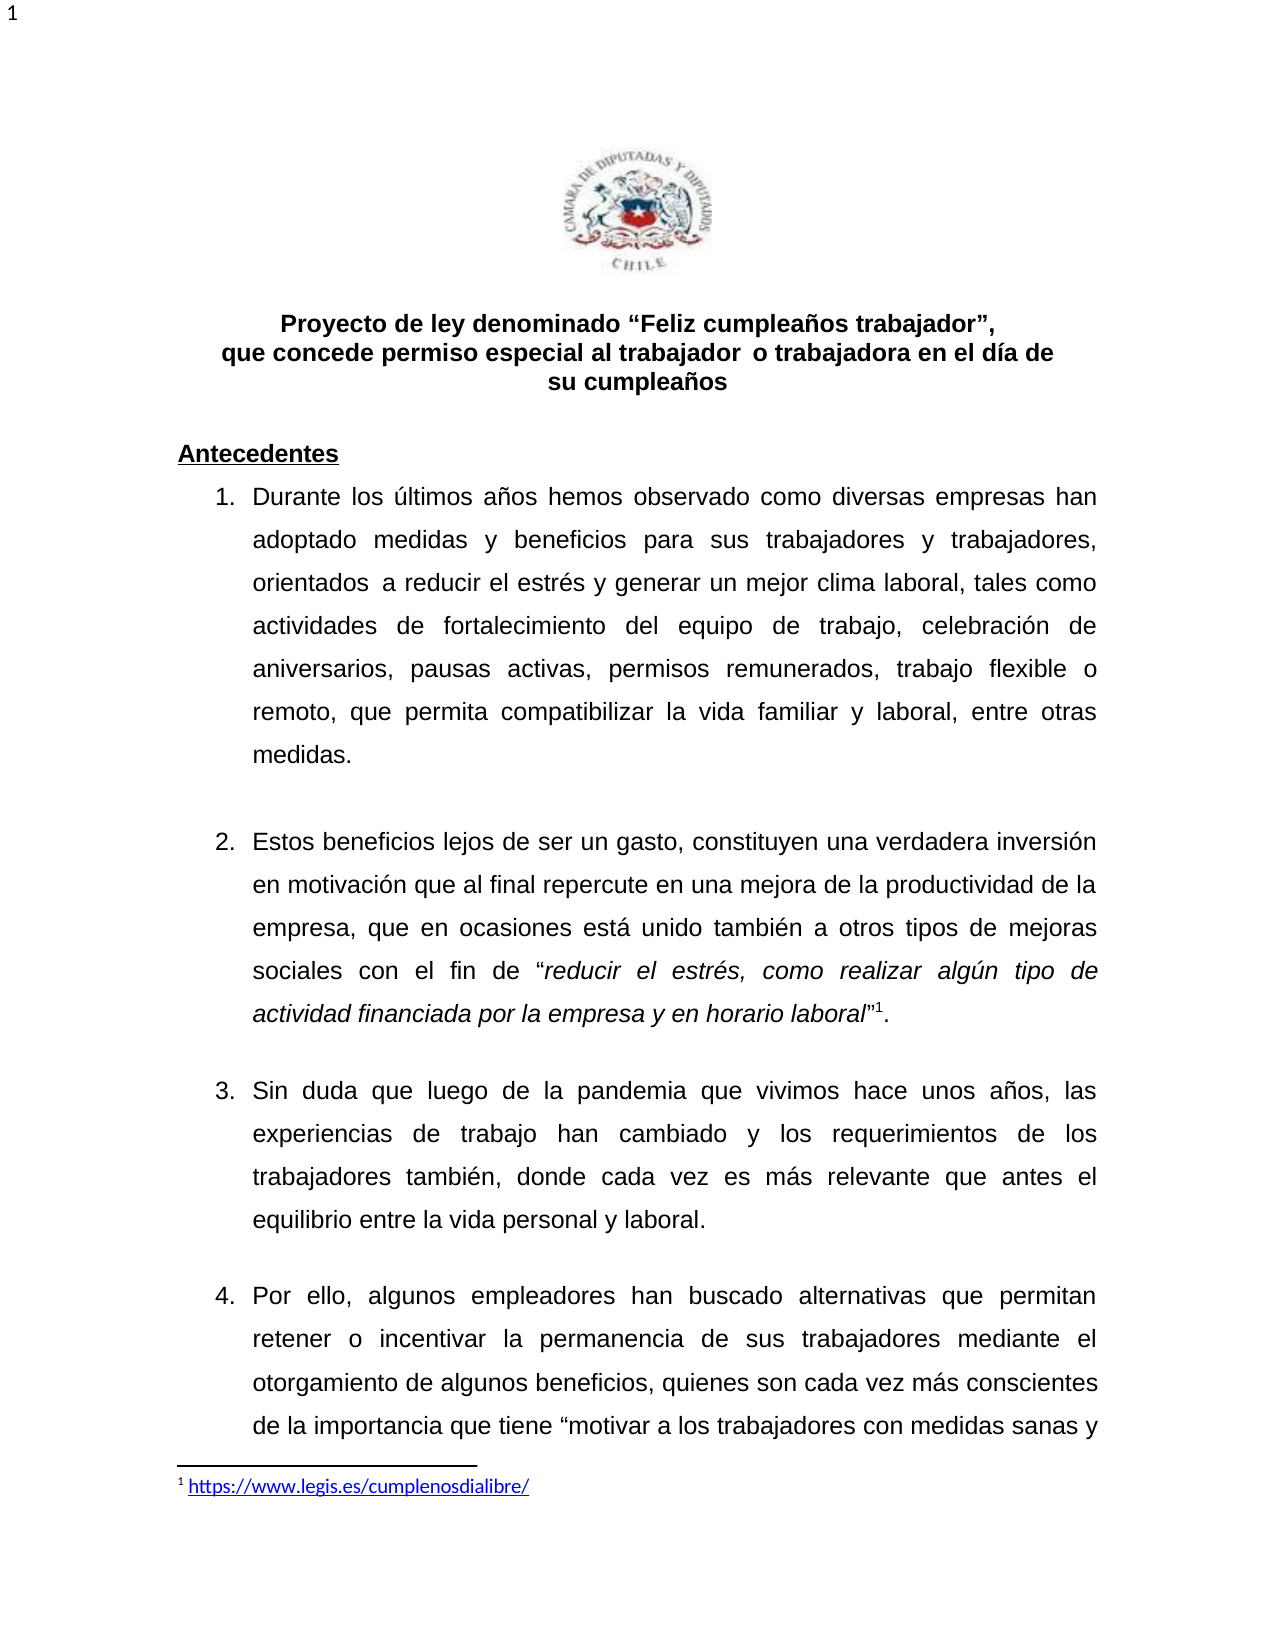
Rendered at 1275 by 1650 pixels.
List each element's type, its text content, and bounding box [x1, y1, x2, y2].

text que concede permiso especial al trabajador o trabajadora en el día de su cumpleaños [203, 338, 1072, 395]
list Estos beneficios lejos de ser un gasto, constituyen una verdadera inversión en motivación que al final repercute en una mejora de la productividad de la empresa, que en ocasiones está unido también a otros tipos de mejoras sociales con el fin de “reducir el estrés, como realizar algún tipo de actividad financiada por la empresa y en horario laboral”1. [215, 827, 1098, 1028]
picture [563, 147, 712, 275]
list Sin duda que luego de la pandemia que vivimos hace unos años, las experiencias de trabajo han cambiado y los requerimientos de los trabajadores también, donde cada vez es más relevante que antes el equilibrio entre la vida personal y laboral. [215, 1076, 1098, 1234]
list Por ello, algunos empleadores han buscado alternativas que permitan retener o incentivar la permanencia de sus trabajadores mediante el otorgamiento de algunos beneficios, quienes son cada vez más conscientes de la importancia que tiene “motivar a los trabajadores con medidas sanas y [215, 1281, 1098, 1439]
text 1 https://www.legis.es/cumplenosdialibre/ [177, 1473, 1110, 1499]
list Durante los últimos años hemos observado como diversas empresas han adoptado medidas y beneficios para sus trabajadores y trabajadores, orientados a reducir el estrés y generar un mejor clima laboral, tales como actividades de fortalecimiento del equipo de trabajo, celebración de aniversarios, pausas activas, permisos remunerados, trabajo flexible o remoto, que permita compatibilizar la vida familiar y laboral, entre otras medidas. [215, 482, 1098, 769]
text Proyecto de ley denominado “Feliz cumpleaños trabajador”, [203, 309, 1072, 338]
text Antecedentes [177, 439, 1110, 467]
